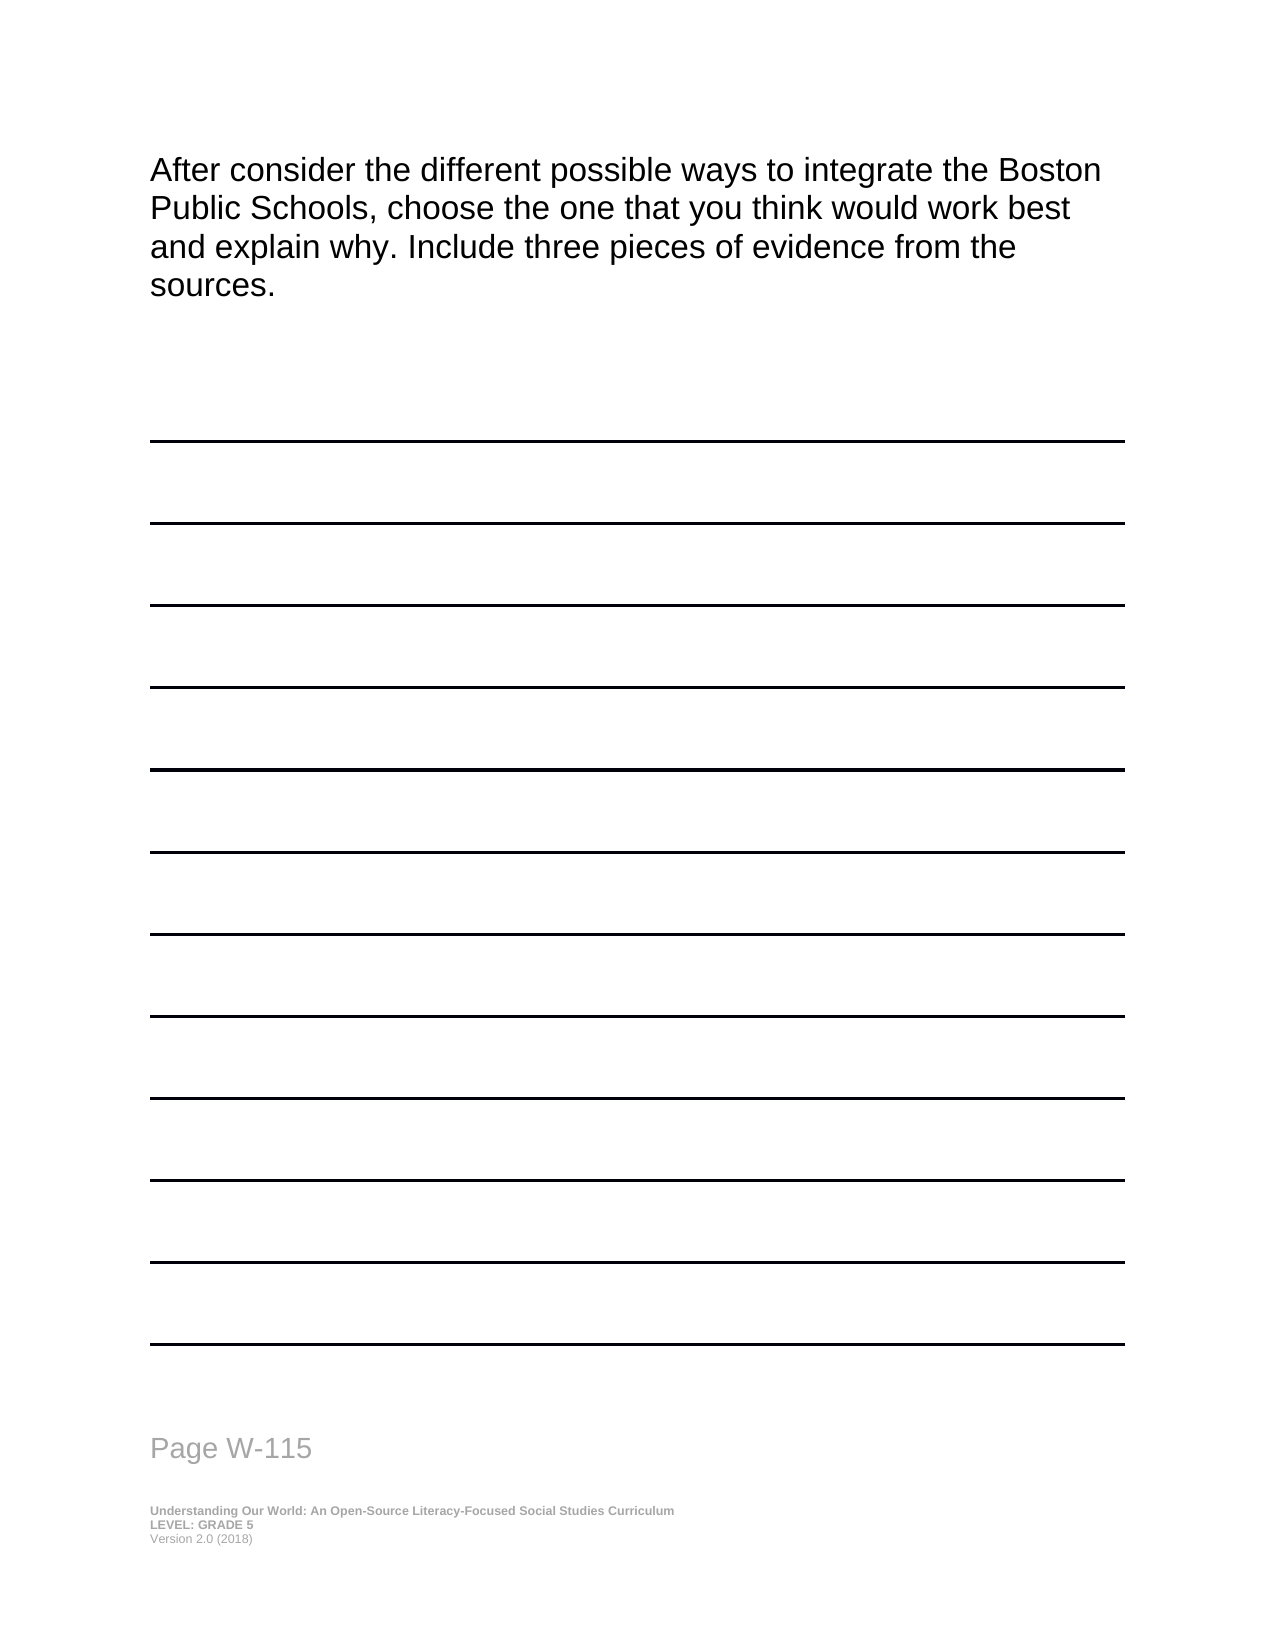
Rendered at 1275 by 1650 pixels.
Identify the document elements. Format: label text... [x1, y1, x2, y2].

text After consider the different possible ways to integrate the Boston Public Schools, choose the one that you think would work best and explain why. Include three pieces of evidence from the sources. [150, 150, 1125, 304]
